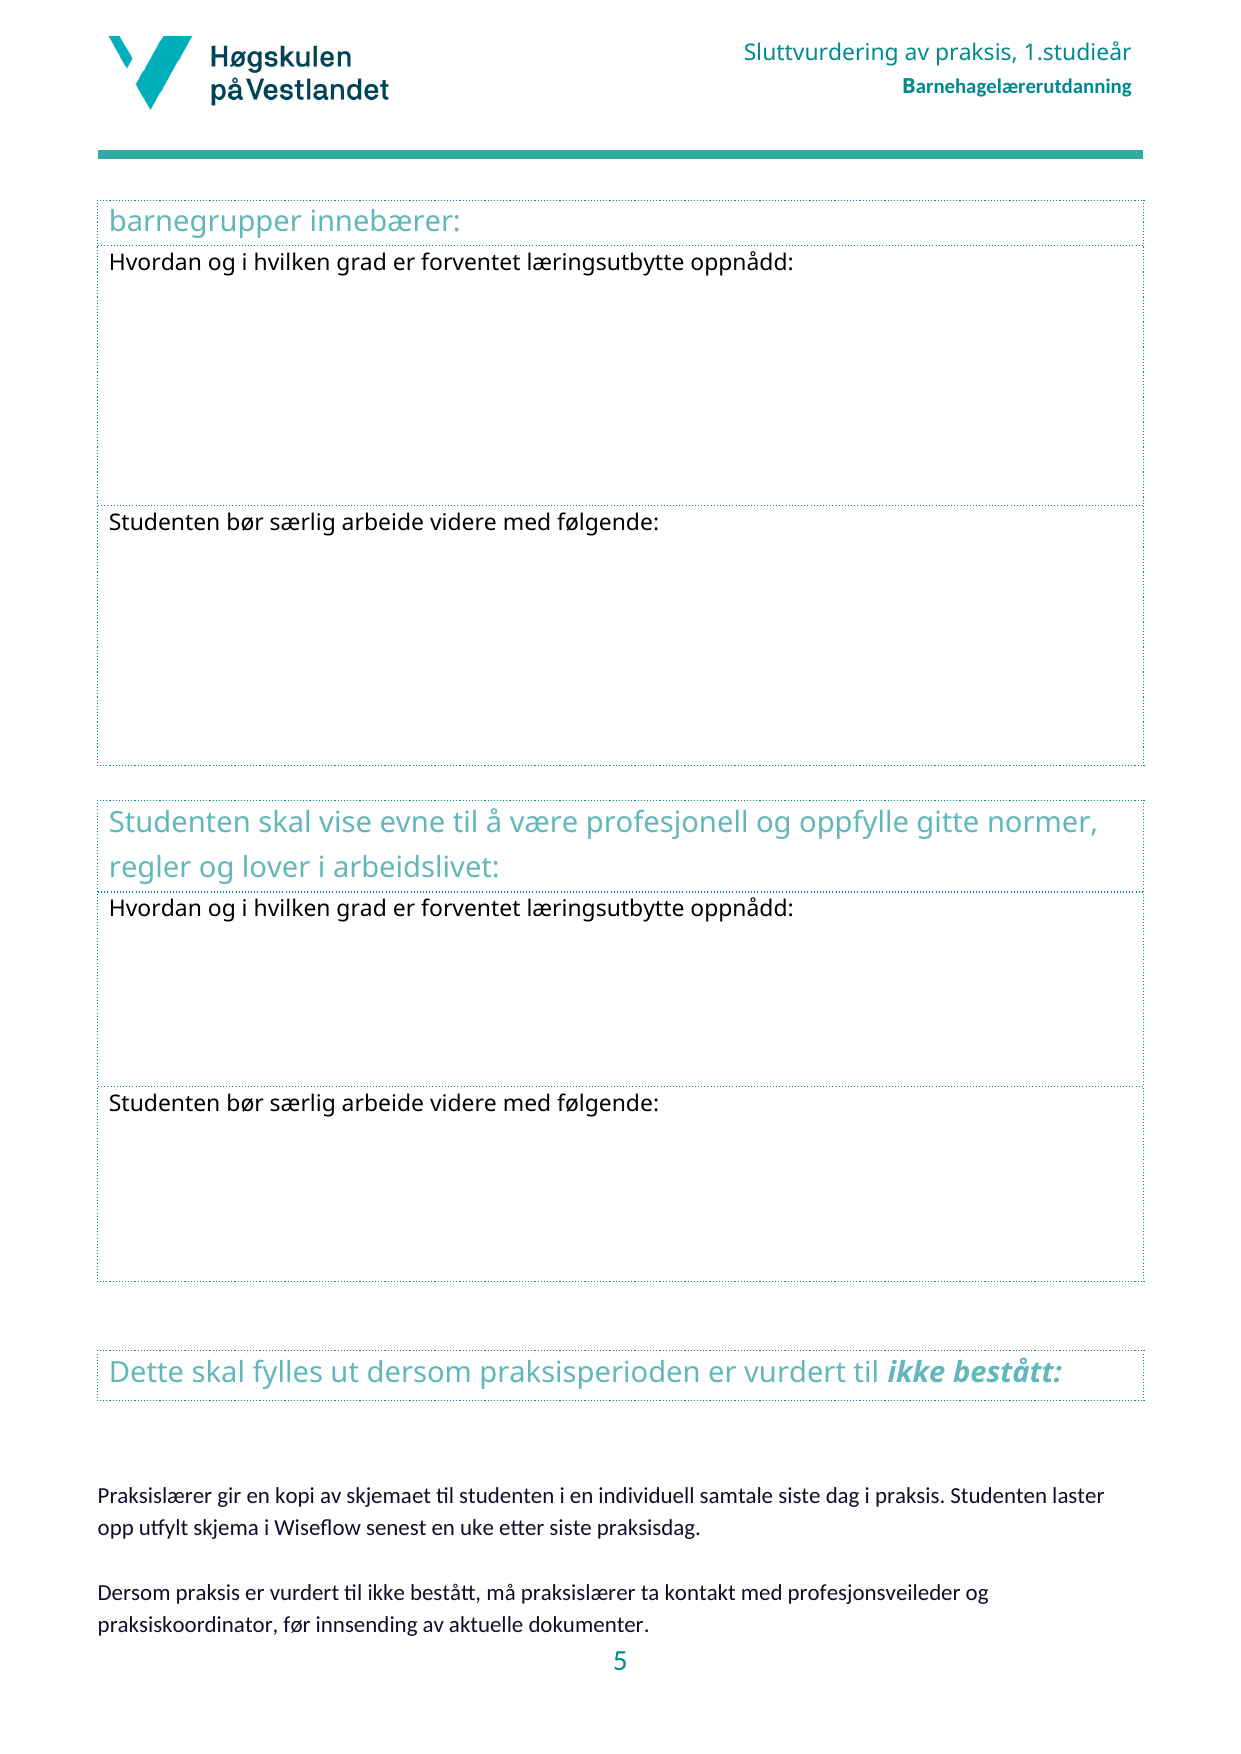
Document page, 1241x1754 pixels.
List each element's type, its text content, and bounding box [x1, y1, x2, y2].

table_cell Hvordan og i hvilken grad er forventet læringsutbytte oppnådd: [98, 245, 1144, 505]
table_cell Studenten bør særlig arbeide videre med følgende: [98, 1086, 1144, 1281]
table_header Studenten skal vise evne til å være profesjonell og oppfylle gitte normer, regler og lover i arbeidslivet: [98, 800, 1144, 891]
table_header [98, 200, 1144, 245]
picture [108, 36, 389, 110]
table_cell Studenten bør særlig arbeide videre med følgende: [98, 505, 1144, 765]
table_header Dette skal fylles ut dersom praksisperioden er vurdert til ikke bestått: [98, 1350, 1144, 1400]
table_cell Hvordan og i hvilken grad er forventet læringsutbytte oppnådd: [98, 891, 1144, 1086]
